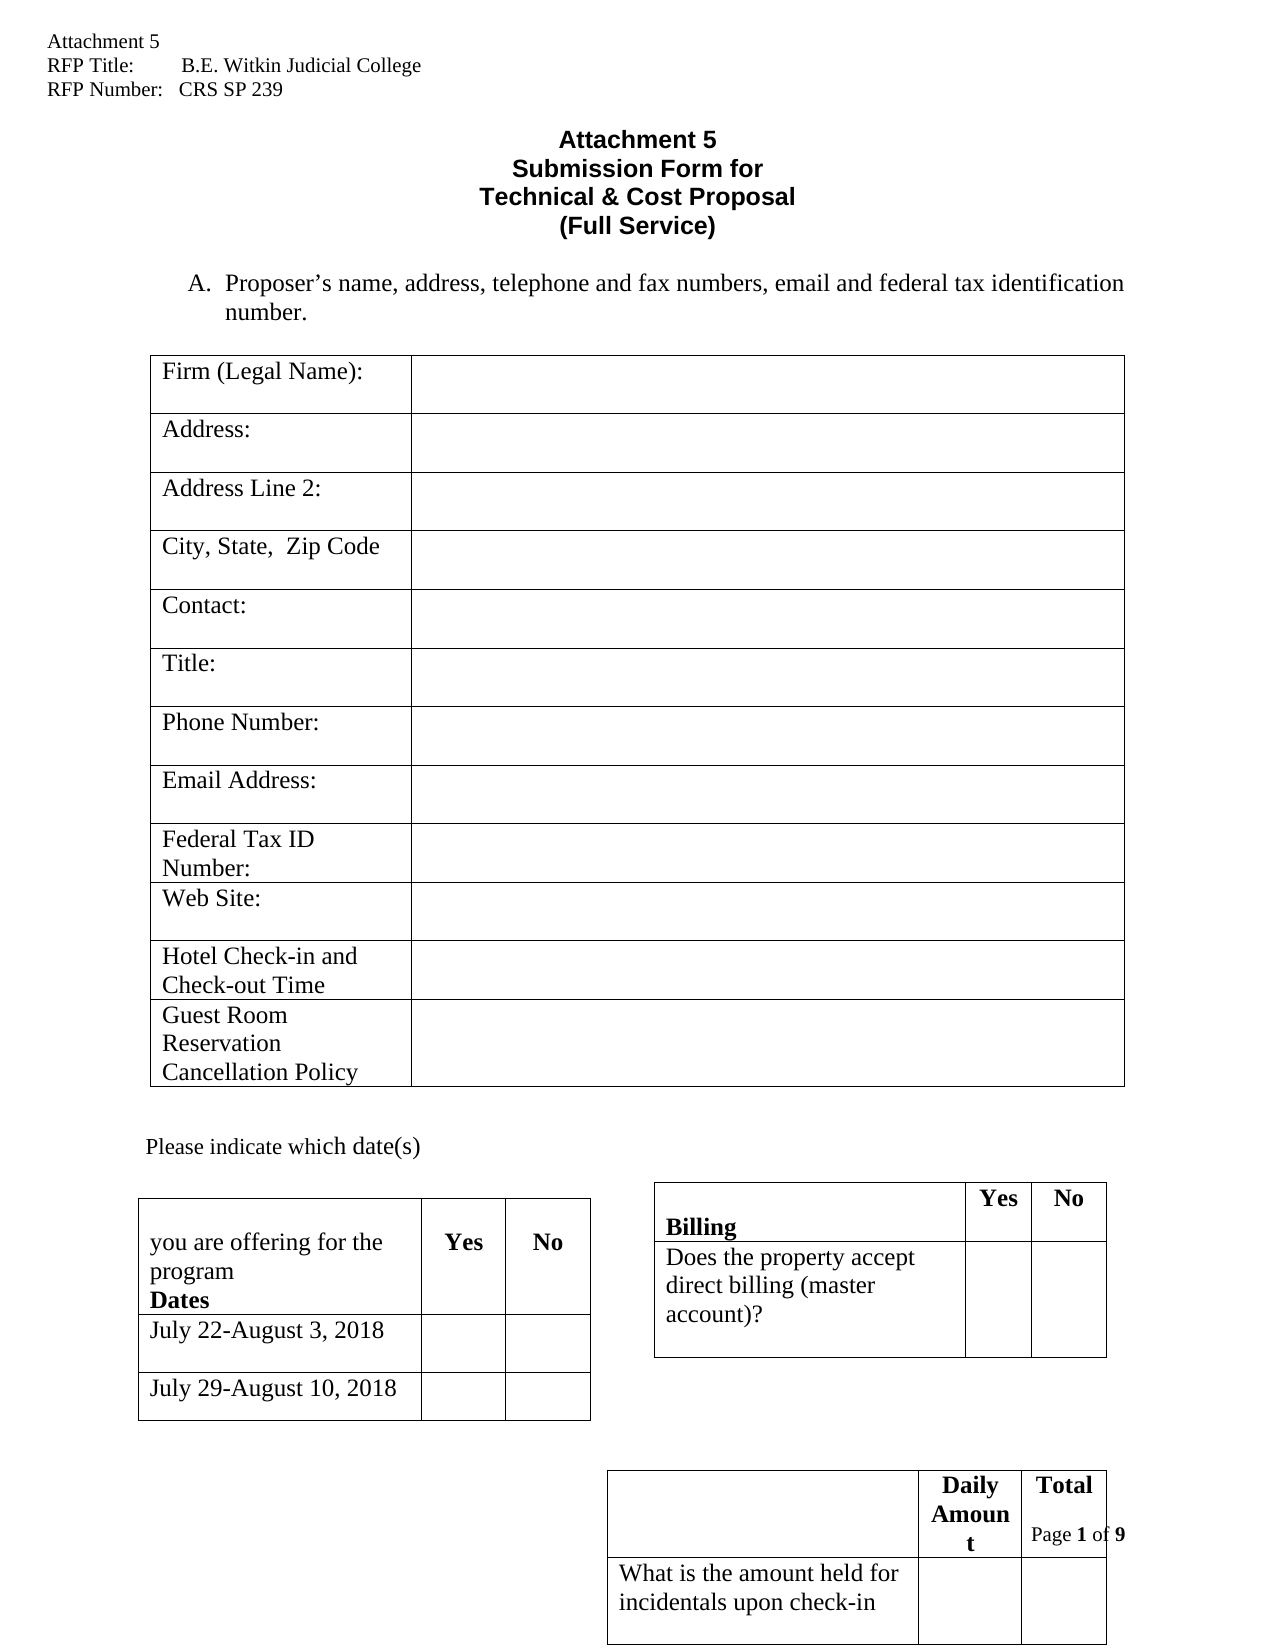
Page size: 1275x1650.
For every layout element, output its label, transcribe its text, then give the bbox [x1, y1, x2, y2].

text Technical & Cost Proposal [150, 182, 1125, 211]
table_cell July 22-August 3, 2018 [139, 1315, 421, 1372]
table_cell [412, 824, 1124, 882]
table_header Yes [966, 1183, 1031, 1241]
table_cell [422, 1373, 505, 1420]
table_cell July 29-August 10, 2018 [139, 1373, 421, 1420]
list Please indicate which date(s) [145, 1131, 427, 1160]
table_cell [412, 414, 1124, 472]
table_cell Contact: [151, 590, 411, 647]
table_cell Federal Tax ID Number: [151, 824, 411, 882]
table_cell Title: [151, 649, 411, 706]
table_cell [506, 1373, 590, 1420]
table_cell Does the property accept direct billing (master account)? [655, 1242, 965, 1357]
table_header Daily Amount [919, 1471, 1021, 1557]
table_header [608, 1471, 918, 1557]
table_header you are offering for the program Dates [139, 1199, 421, 1314]
table_cell [412, 590, 1124, 647]
table_header [412, 356, 1124, 413]
table_cell Email Address: [151, 766, 411, 823]
table_cell [412, 707, 1124, 764]
table_cell [422, 1315, 505, 1372]
text (Full Service) [150, 211, 1125, 240]
table_cell Web Site: [151, 883, 411, 940]
text Submission Form for [150, 153, 1125, 182]
table_header Billing [655, 1183, 965, 1241]
table_cell [506, 1315, 590, 1372]
table_cell [966, 1242, 1031, 1357]
table_cell Address Line 2: [151, 473, 411, 530]
table_header Firm (Legal Name): [151, 356, 411, 413]
table_cell Address: [151, 414, 411, 472]
table_cell Phone Number: [151, 707, 411, 764]
table_cell What is the amount held for incidentals upon check-in [608, 1558, 918, 1644]
table_cell [919, 1558, 1021, 1644]
table_header No [1032, 1183, 1106, 1241]
table_header No [506, 1199, 590, 1314]
table_cell [412, 531, 1124, 589]
table_cell [412, 473, 1124, 530]
table_cell [412, 1000, 1124, 1086]
table_cell [412, 649, 1124, 706]
table_cell [412, 941, 1124, 999]
table_cell [1022, 1558, 1106, 1644]
table_header Yes [422, 1199, 505, 1314]
table_cell [1032, 1242, 1106, 1357]
table_cell [412, 883, 1124, 940]
list Proposer’s name, address, telephone and fax numbers, email and federal tax identification number. [187, 268, 1125, 326]
table_header Total [1022, 1471, 1106, 1557]
table_cell [412, 766, 1124, 823]
table_cell City, State, Zip Code [151, 531, 411, 589]
table_cell Guest Room Reservation Cancellation Policy [151, 1000, 411, 1086]
text Attachment 5 [150, 125, 1125, 153]
table_cell Hotel Check-in and Check-out Time [151, 941, 411, 999]
